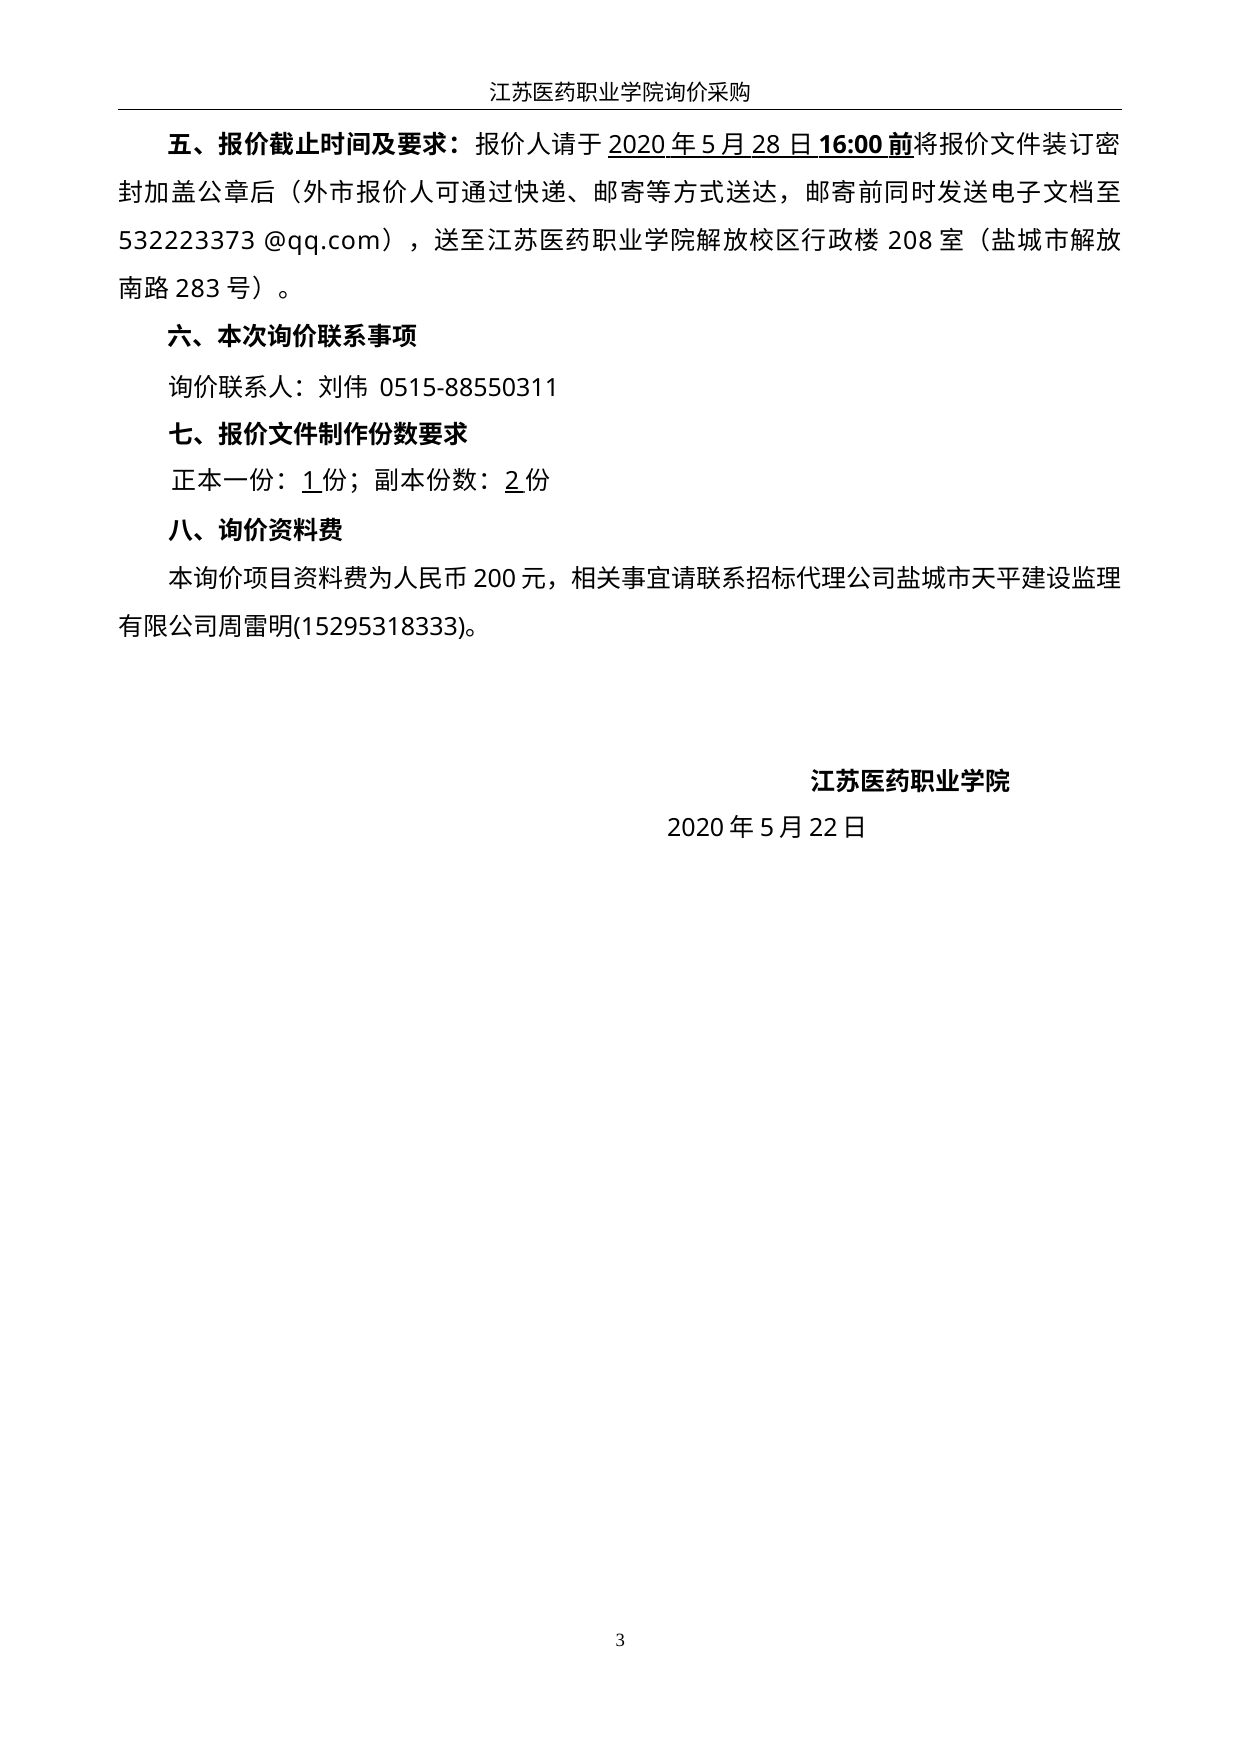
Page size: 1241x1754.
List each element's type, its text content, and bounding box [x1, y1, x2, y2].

text 江苏医药职业学院 [118, 754, 1009, 800]
text 七、报价文件制作份数要求 [118, 406, 1122, 453]
text 2020年5月22日 [118, 800, 1055, 846]
text 询价联系人：刘伟 0515-88550311 [118, 358, 1122, 406]
text 六、本次询价联系事项 [118, 310, 1122, 358]
text 五、报价截止时间及要求：报价人请于2020年5月28 日16:00前将报价文件装订密封加盖公章后（外市报价人可通过快递、邮寄等方式送达，邮寄前同时发送电子文档至532223373 @qq.com），送至江苏医药职业学院解放校区行政楼208室（盐城市解放南路283号）。 [118, 118, 1122, 310]
text 本询价项目资料费为人民币200元，相关事宜请联系招标代理公司盐城市天平建设监理有限公司周雷明(15295318333)。 [118, 549, 1122, 645]
text 正本一份：1份；副本份数：2份 [118, 453, 1122, 501]
text 八、询价资料费 [118, 501, 1122, 549]
